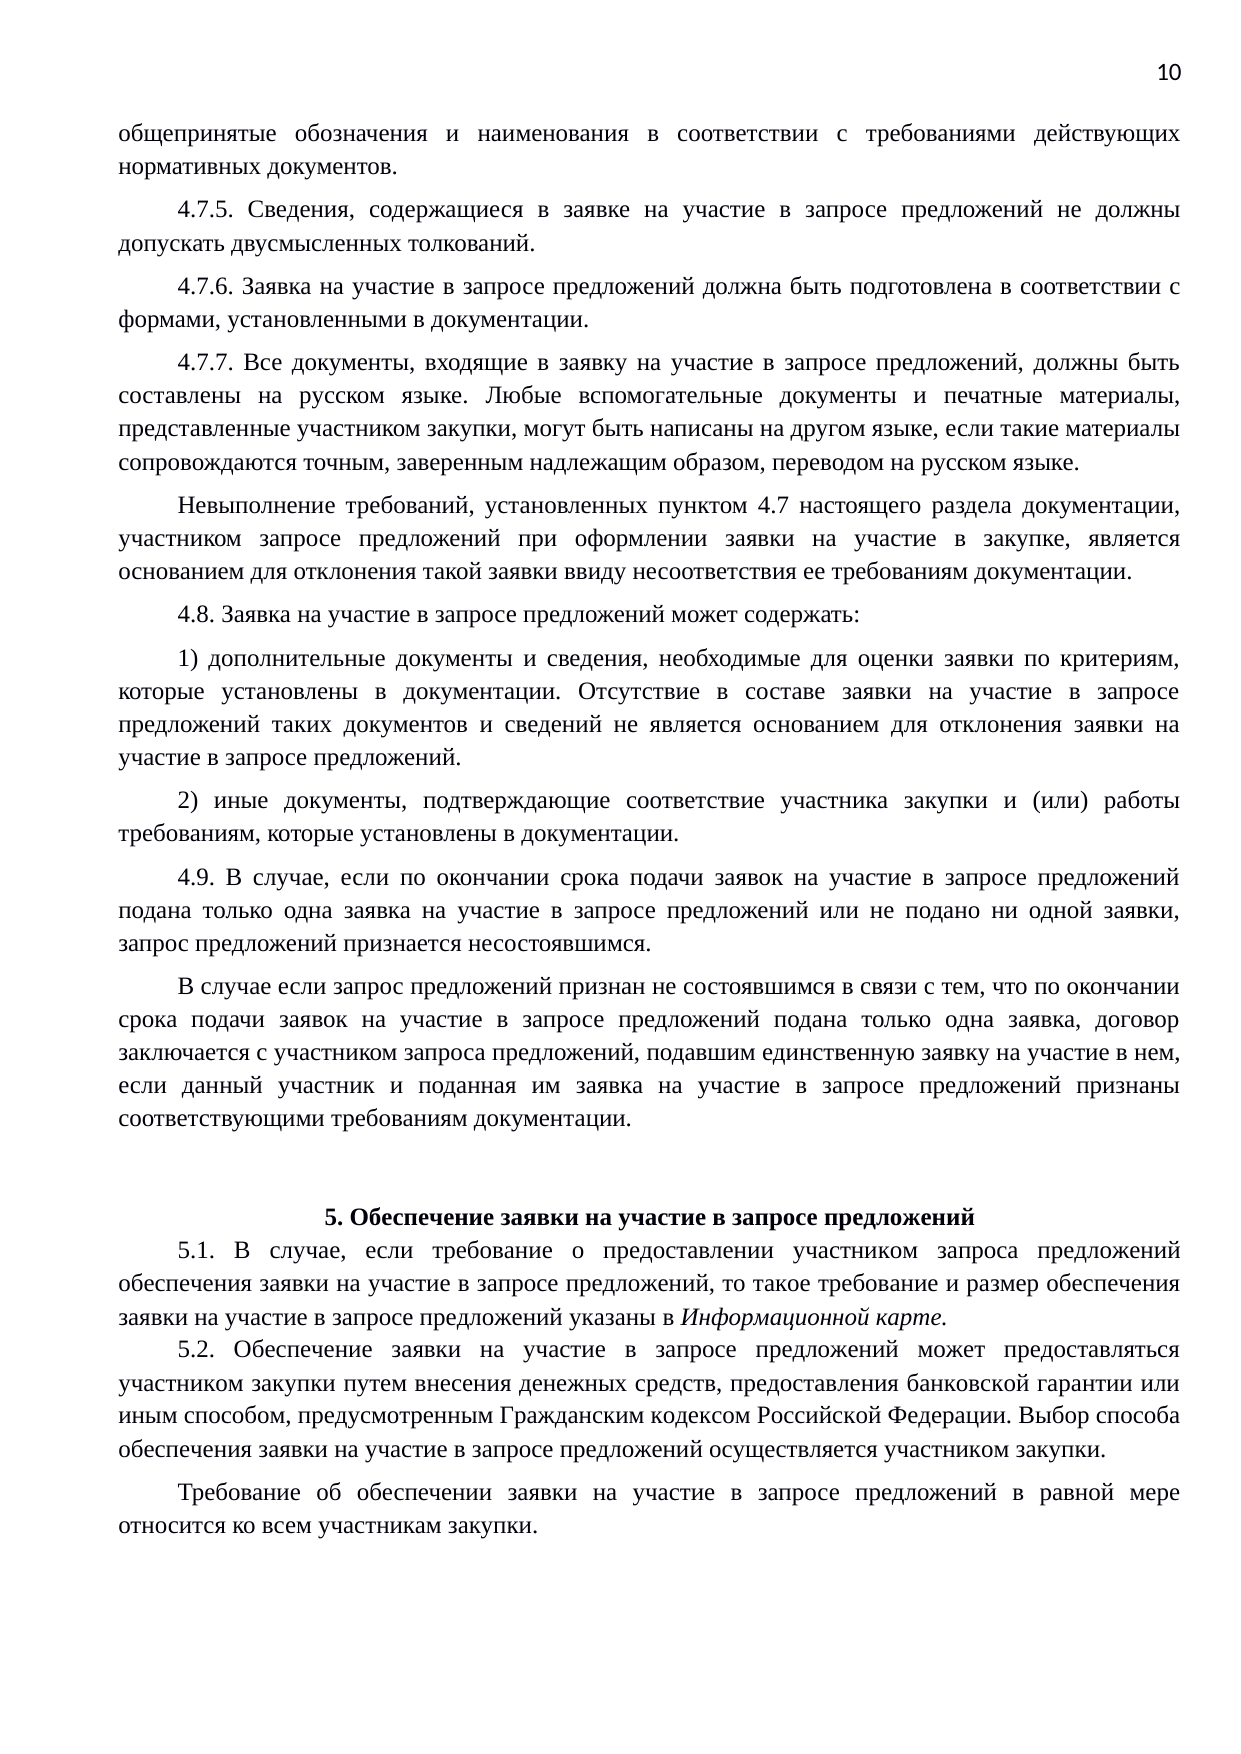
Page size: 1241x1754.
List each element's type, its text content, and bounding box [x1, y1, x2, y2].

text 5. Обеспечение заявки на участие в запросе предложений [118, 1202, 1181, 1231]
text 4.7.5. Сведения, содержащиеся в заявке на участие в запросе предложений не должны допускать двусмысленных толкований. [118, 194, 1181, 256]
text 1) дополнительные документы и сведения, необходимые для оценки заявки по критериям, которые установлены в документации. Отсутствие в составе заявки на участие в запросе предложений таких документов и сведений не является основанием для отклонения заявки на участие в запросе предложений. [118, 643, 1181, 771]
text 5.1. В случае, если требование о предоставлении участником запроса предложений обеспечения заявки на участие в запросе предложений, то такое требование и размер обеспечения заявки на участие в запросе предложений указаны в Информационной карте. [118, 1236, 1181, 1330]
text Требование об обеспечении заявки на участие в запросе предложений в равной мере относится ко всем участникам закупки. [118, 1477, 1181, 1539]
text 5.2. Обеспечение заявки на участие в запросе предложений может предоставляться участником закупки путем внесения денежных средств, предоставления банковской гарантии или иным способом, предусмотренным Гражданским кодексом Российской Федерации. Выбор способа обеспечения заявки на участие в запросе предложений осуществляется участником закупки. [118, 1334, 1181, 1462]
text 4.9. В случае, если по окончании срока подачи заявок на участие в запросе предложений подана только одна заявка на участие в запросе предложений или не подано ни одной заявки, запрос предложений признается несостоявшимся. [118, 862, 1181, 957]
text 2) иные документы, подтверждающие соответствие участника закупки и (или) работы требованиям, которые установлены в документации. [118, 785, 1181, 847]
text Невыполнение требований, установленных пунктом 4.7 настоящего раздела документации, участником запросе предложений при оформлении заявки на участие в закупке, является основанием для отклонения такой заявки ввиду несоответствия ее требованиям документации. [118, 490, 1181, 585]
text 4.7.7. Все документы, входящие в заявку на участие в запросе предложений, должны быть составлены на русском языке. Любые вспомогательные документы и печатные материалы, представленные участником закупки, могут быть написаны на другом языке, если такие материалы сопровождаются точным, заверенным надлежащим образом, переводом на русском языке. [118, 347, 1181, 475]
text В случае если запрос предложений признан не состоявшимся в связи с тем, что по окончании срока подачи заявок на участие в запросе предложений подана только одна заявка, договор заключается с участником запроса предложений, подавшим единственную заявку на участие в нем, если данный участник и поданная им заявка на участие в запросе предложений признаны соответствующими требованиям документации. [118, 971, 1181, 1132]
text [118, 118, 1181, 180]
text 4.8. Заявка на участие в запросе предложений может содержать: [118, 599, 1181, 628]
text 4.7.6. Заявка на участие в запросе предложений должна быть подготовлена в соответствии с формами, установленными в документации. [118, 271, 1181, 333]
